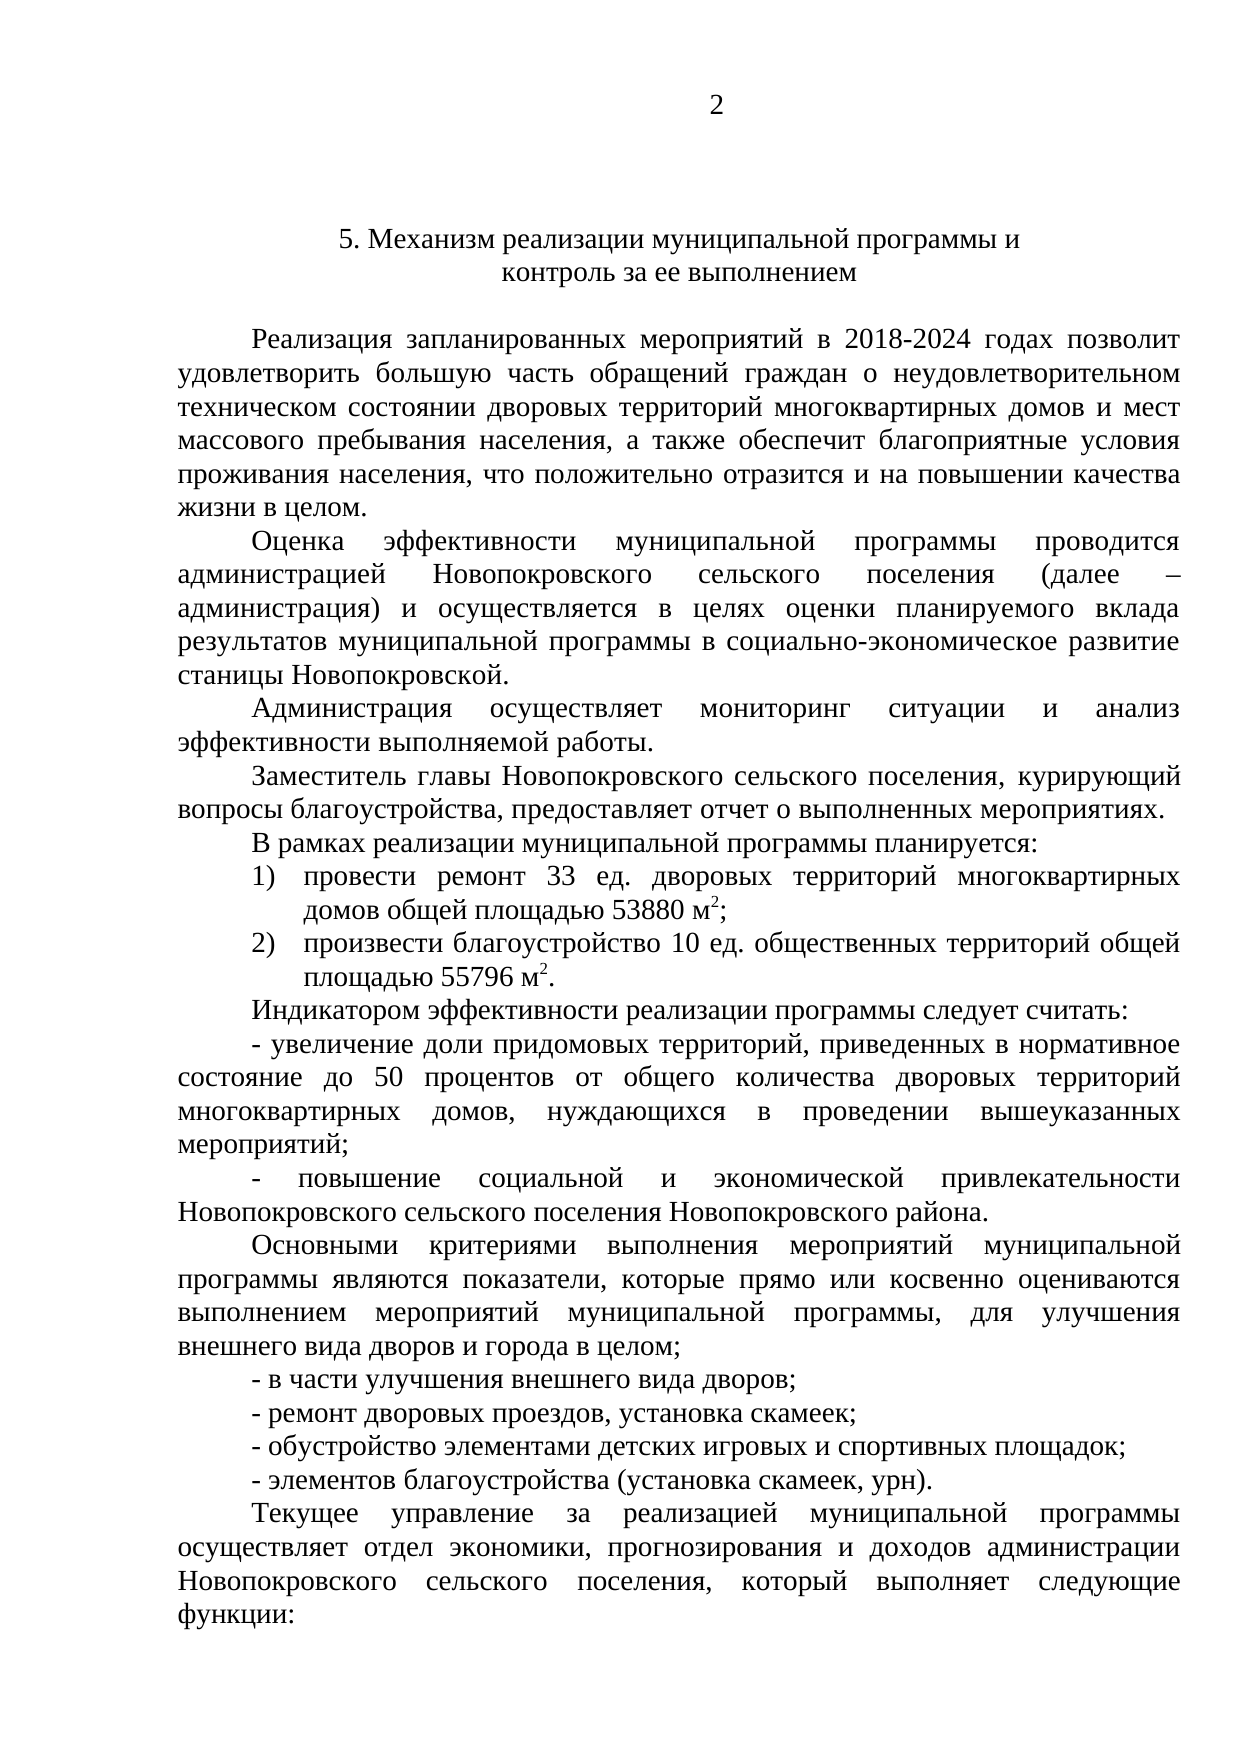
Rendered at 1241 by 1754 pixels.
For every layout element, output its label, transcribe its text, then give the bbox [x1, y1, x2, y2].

text Реализация запланированных мероприятий в 2018-2024 годах позволит удовлетворить большую часть обращений граждан о неудовлетворительном техническом состоянии дворовых территорий многоквартирных домов и мест массового пребывания населения, а также обеспечит благоприятные условия проживания населения, что положительно отразится и на повышении качества жизни в целом. [177, 322, 1181, 523]
subtitle контроль за ее выполнением [177, 254, 1181, 288]
text - увеличение доли придомовых территорий, приведенных в нормативное состояние до 50 процентов от общего количества дворовых территорий многоквартирных домов, нуждающихся в проведении вышеуказанных мероприятий; [177, 1026, 1181, 1160]
text - элементов благоустройства (установка скамеек, урн). [177, 1462, 1181, 1496]
text Текущее управление за реализацией муниципальной программы осуществляет отдел экономики, прогнозирования и доходов администрации Новопокровского сельского поселения, который выполняет следующие функции: [177, 1496, 1181, 1630]
text Оценка эффективности муниципальной программы проводится администрацией Новопокровского сельского поселения (далее – администрация) и осуществляется в целях оценки планируемого вклада результатов муниципальной программы в социально-экономическое развитие станицы Новопокровской. [177, 523, 1181, 691]
text Администрация осуществляет мониторинг ситуации и анализ эффективности выполняемой работы. [177, 691, 1181, 758]
text - в части улучшения внешнего вида дворов; [177, 1361, 1181, 1395]
text В рамках реализации муниципальной программы планируется: [177, 825, 1181, 858]
subtitle 5. Механизм реализации муниципальной программы и [177, 221, 1181, 254]
text - повышение социальной и экономической привлекательности Новопокровского сельского поселения Новопокровского района. [177, 1160, 1181, 1227]
list произвести благоустройство 10 ед. общественных территорий общей площадью 55796 м2. [251, 925, 1181, 992]
text - ремонт дворовых проездов, установка скамеек; [177, 1395, 1181, 1428]
list провести ремонт 33 ед. дворовых территорий многоквартирных домов общей площадью 53880 м2; [251, 858, 1181, 925]
text Заместитель главы Новопокровского сельского поселения, курирующий вопросы благоустройства, предоставляет отчет о выполненных мероприятиях. [177, 758, 1181, 825]
text - обустройство элементами детских игровых и спортивных площадок; [177, 1428, 1181, 1462]
text Индикатором эффективности реализации программы следует считать: [177, 992, 1181, 1026]
text Основными критериями выполнения мероприятий муниципальной программы являются показатели, которые прямо или косвенно оцениваются выполнением мероприятий муниципальной программы, для улучшения внешнего вида дворов и города в целом; [177, 1227, 1181, 1361]
